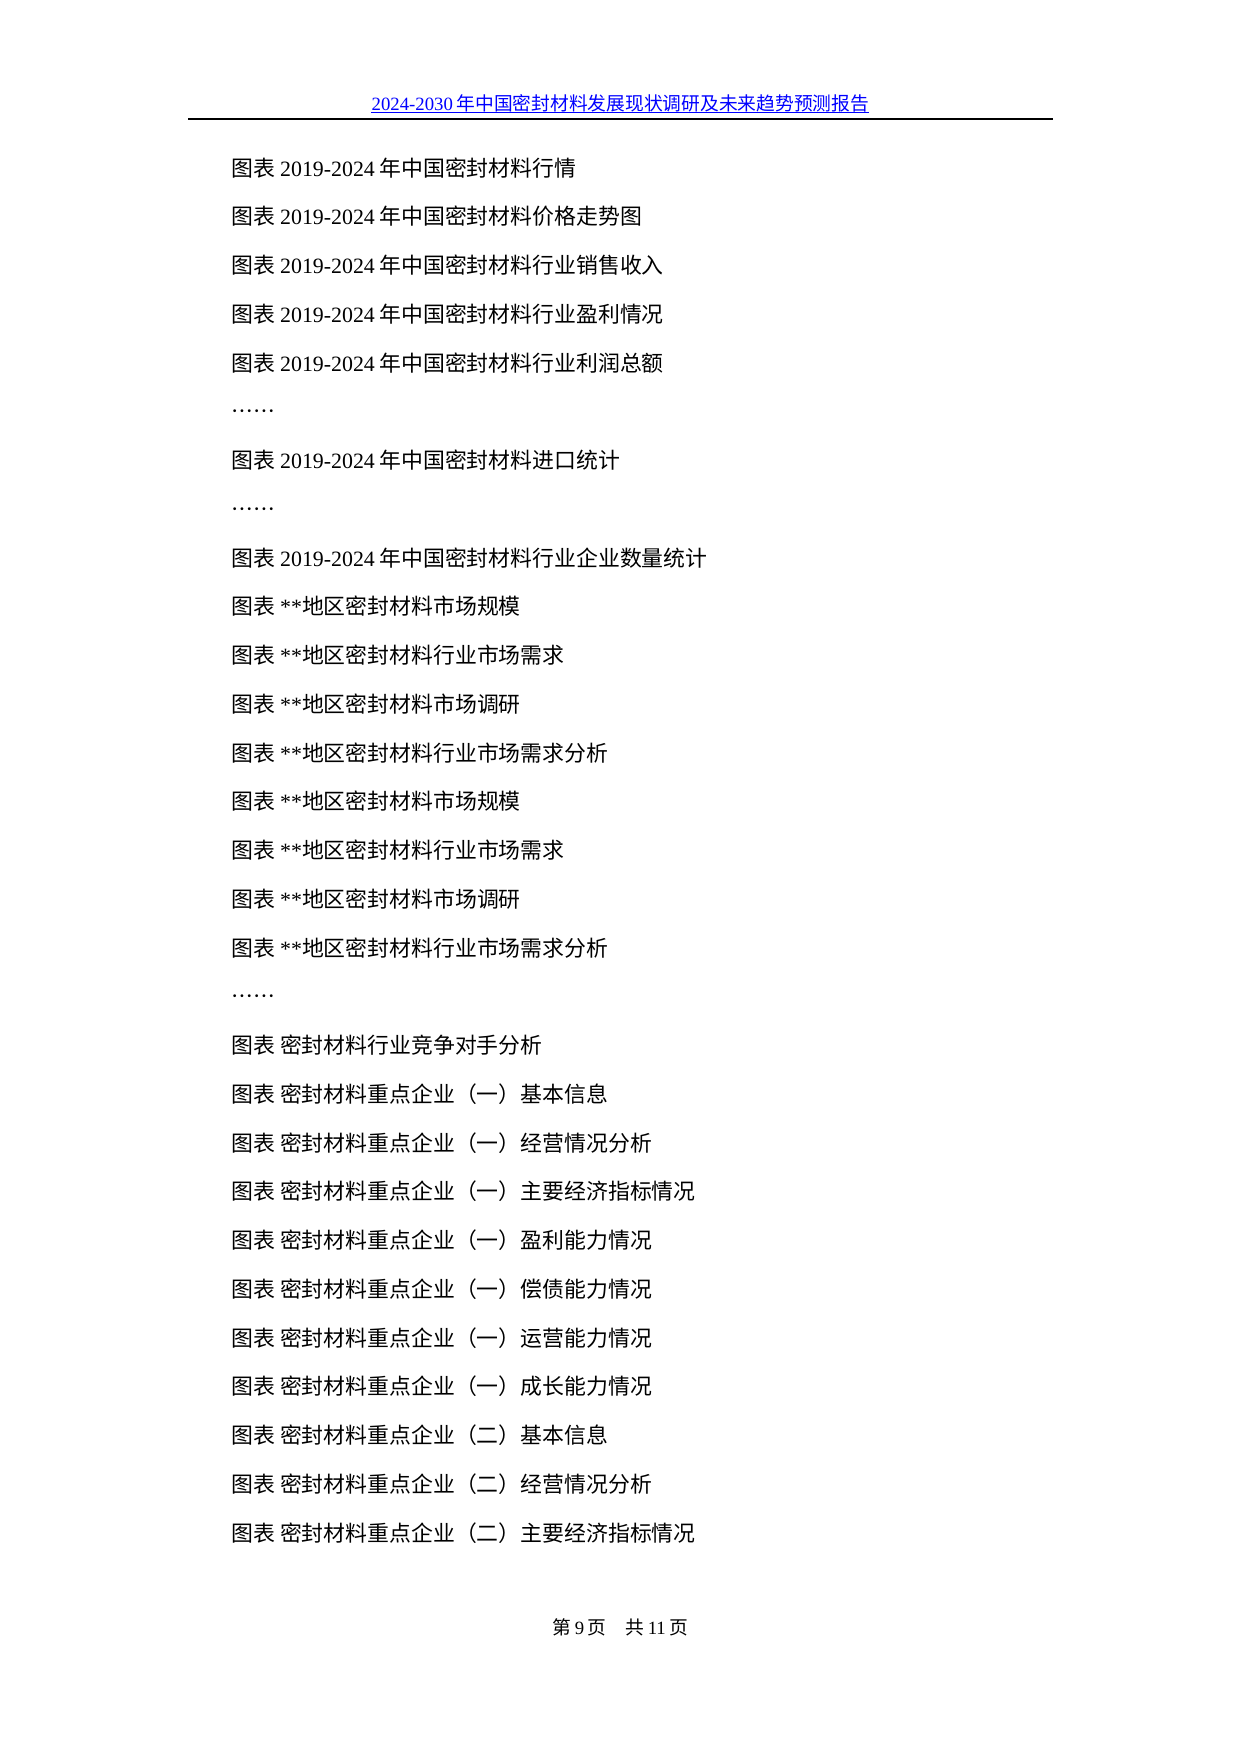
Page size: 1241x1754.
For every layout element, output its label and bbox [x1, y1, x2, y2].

text [187, 150, 1053, 1548]
